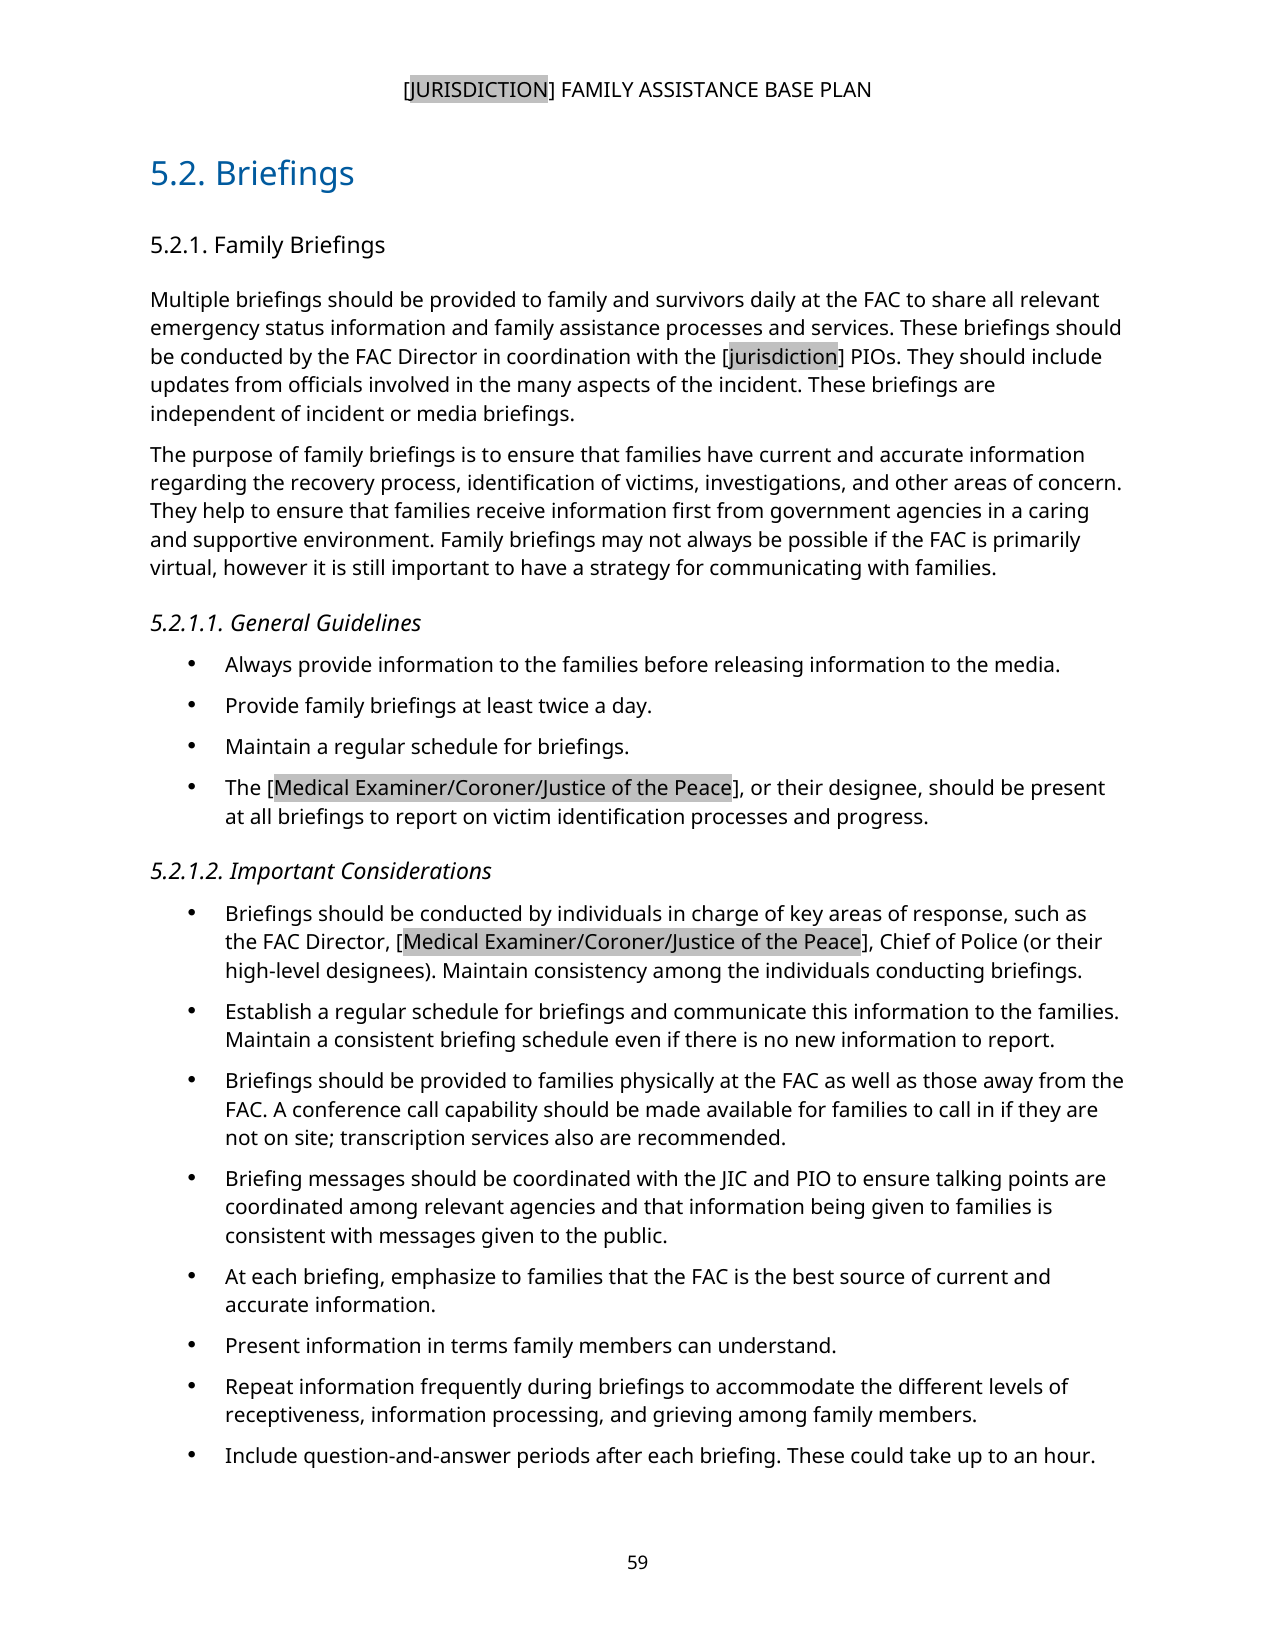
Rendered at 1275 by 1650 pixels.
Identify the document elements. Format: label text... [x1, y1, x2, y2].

subtitle Important Considerations [150, 855, 1125, 887]
subtitle Briefings [150, 150, 1125, 195]
subtitle Family Briefings [150, 229, 1125, 260]
text Establish a regular schedule for briefings and communicate this information to the families. Maintain a consistent briefing schedule even if there is no new information to report. [187, 997, 1125, 1054]
subtitle General Guidelines [150, 607, 1125, 638]
text Provide family briefings at least twice a day. [187, 692, 1125, 720]
text Briefing messages should be coordinated with the JIC and PIO to ensure talking points are coordinated among relevant agencies and that information being given to families is consistent with messages given to the public. [187, 1164, 1125, 1249]
text Multiple briefings should be provided to family and survivors daily at the FAC to share all relevant emergency status information and family assistance processes and services. These briefings should be conducted by the FAC Director in coordination with the [jurisdiction] PIOs. They should include updates from officials involved in the many aspects of the incident. These briefings are independent of incident or media briefings. [150, 285, 1125, 427]
text Always provide information to the families before releasing information to the media. [187, 651, 1125, 679]
text Repeat information frequently during briefings to accommodate the different levels of receptiveness, information processing, and grieving among family members. [187, 1372, 1125, 1429]
text Maintain a regular schedule for briefings. [187, 732, 1125, 761]
text Briefings should be conducted by individuals in charge of key areas of response, such as the FAC Director, [Medical Examiner/Coroner/Justice of the Peace], Chief of Police (or their high-level designees). Maintain consistency among the individuals conducting briefings. [187, 899, 1125, 984]
text The [Medical Examiner/Coroner/Justice of the Peace], or their designee, should be present at all briefings to report on victim identification processes and progress. [187, 773, 1125, 830]
text Include question-and-answer periods after each briefing. These could take up to an hour. [187, 1442, 1125, 1470]
text Present information in terms family members can understand. [187, 1331, 1125, 1360]
text The purpose of family briefings is to ensure that families have current and accurate information regarding the recovery process, identification of victims, investigations, and other areas of concern. They help to ensure that families receive information first from government agencies in a caring and supportive environment. Family briefings may not always be possible if the FAC is primarily virtual, however it is still important to have a strategy for communicating with families. [150, 440, 1125, 582]
text At each briefing, emphasize to families that the FAC is the best source of current and accurate information. [187, 1262, 1125, 1319]
text Briefings should be provided to families physically at the FAC as well as those away from the FAC. A conference call capability should be made available for families to call in if they are not on site; transcription services also are recommended. [187, 1066, 1125, 1152]
